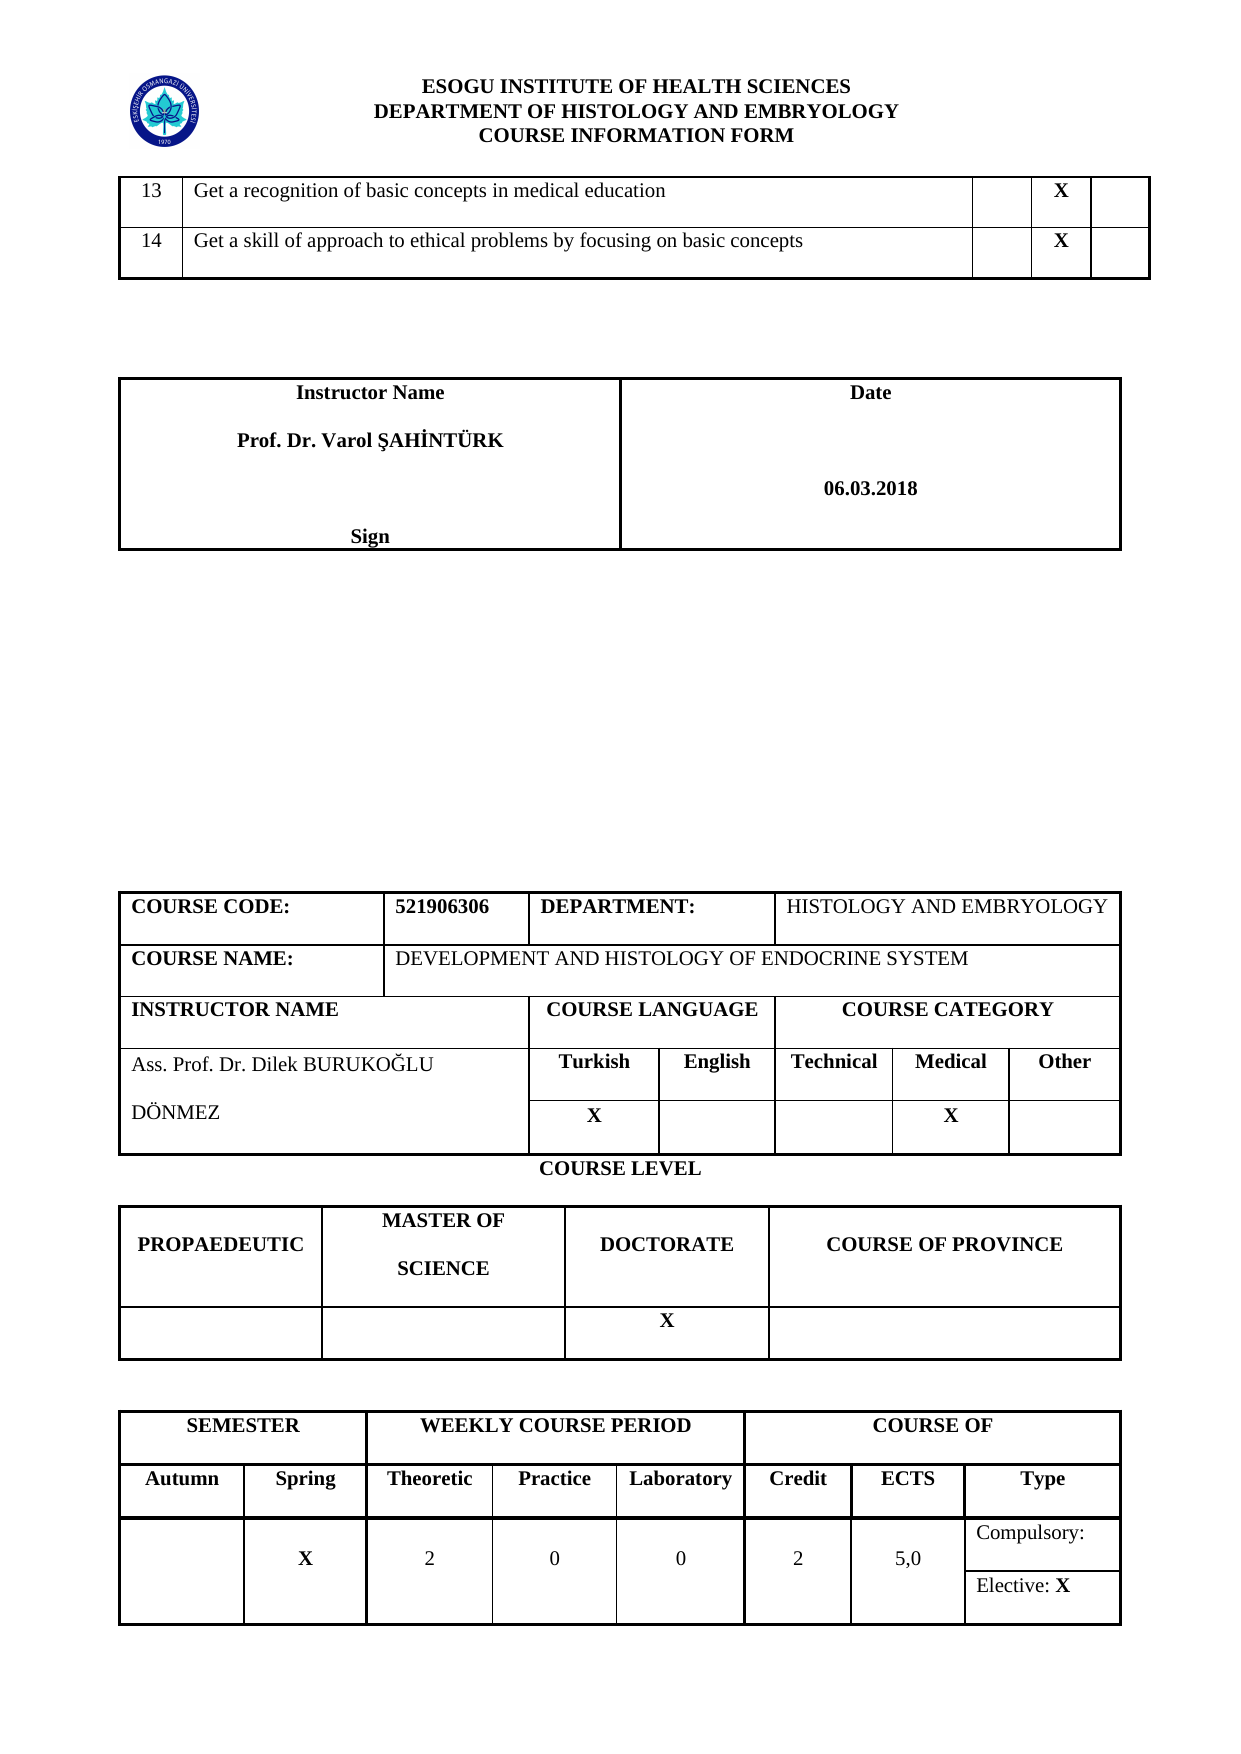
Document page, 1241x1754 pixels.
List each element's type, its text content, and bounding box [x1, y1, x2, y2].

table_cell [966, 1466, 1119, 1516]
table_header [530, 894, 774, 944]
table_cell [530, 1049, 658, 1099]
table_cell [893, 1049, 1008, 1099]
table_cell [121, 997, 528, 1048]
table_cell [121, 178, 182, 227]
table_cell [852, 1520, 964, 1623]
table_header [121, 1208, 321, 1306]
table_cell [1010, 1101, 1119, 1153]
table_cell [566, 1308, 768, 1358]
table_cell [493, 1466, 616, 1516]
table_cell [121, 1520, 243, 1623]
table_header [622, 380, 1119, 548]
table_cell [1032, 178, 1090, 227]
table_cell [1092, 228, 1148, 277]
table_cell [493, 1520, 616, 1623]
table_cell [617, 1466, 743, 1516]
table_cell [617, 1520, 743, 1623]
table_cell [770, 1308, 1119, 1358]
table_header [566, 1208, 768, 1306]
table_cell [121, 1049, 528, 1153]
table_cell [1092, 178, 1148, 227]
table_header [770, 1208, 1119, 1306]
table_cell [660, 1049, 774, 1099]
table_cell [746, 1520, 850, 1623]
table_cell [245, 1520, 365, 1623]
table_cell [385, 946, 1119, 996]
picture [129, 73, 200, 149]
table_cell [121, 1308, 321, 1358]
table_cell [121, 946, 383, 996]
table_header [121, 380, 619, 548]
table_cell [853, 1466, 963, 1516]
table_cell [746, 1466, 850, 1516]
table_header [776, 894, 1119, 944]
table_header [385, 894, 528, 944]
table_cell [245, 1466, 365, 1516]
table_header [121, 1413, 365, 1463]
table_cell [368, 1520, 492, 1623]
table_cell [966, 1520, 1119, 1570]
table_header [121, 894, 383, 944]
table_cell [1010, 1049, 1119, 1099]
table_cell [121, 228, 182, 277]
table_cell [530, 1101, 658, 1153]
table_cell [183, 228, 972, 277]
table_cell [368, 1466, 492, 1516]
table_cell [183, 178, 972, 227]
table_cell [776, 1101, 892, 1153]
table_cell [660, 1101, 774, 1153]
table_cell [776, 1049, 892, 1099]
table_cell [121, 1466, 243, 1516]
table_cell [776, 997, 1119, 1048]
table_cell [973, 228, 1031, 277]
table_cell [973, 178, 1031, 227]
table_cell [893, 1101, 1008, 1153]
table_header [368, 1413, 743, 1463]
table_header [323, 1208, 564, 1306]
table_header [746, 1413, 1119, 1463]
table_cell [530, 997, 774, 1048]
text COURSE LEVEL [118, 1156, 1122, 1180]
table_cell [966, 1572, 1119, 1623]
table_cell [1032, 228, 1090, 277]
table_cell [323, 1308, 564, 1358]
